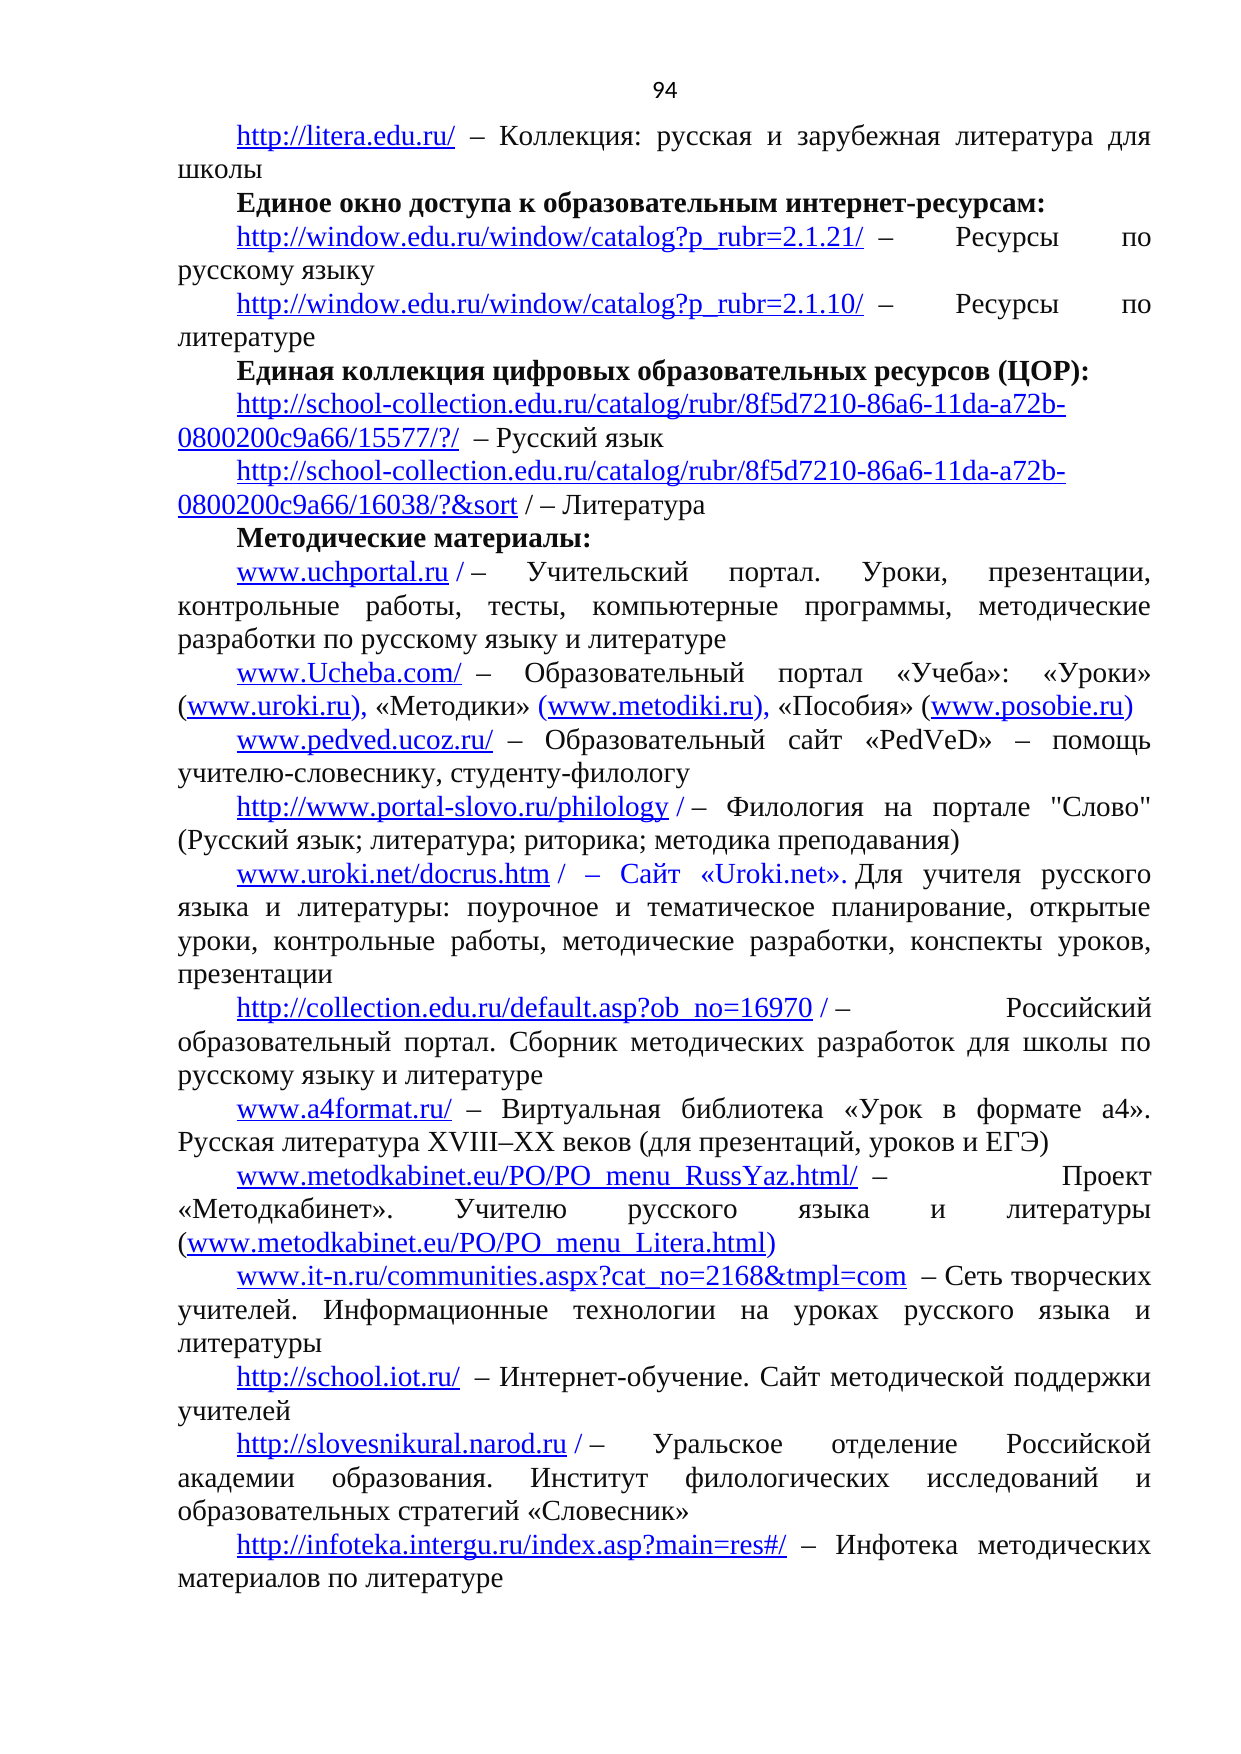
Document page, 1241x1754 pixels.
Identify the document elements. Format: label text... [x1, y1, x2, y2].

text Единая коллекция цифровых образовательных ресурсов (ЦОР): [177, 353, 1152, 386]
text www.pedved.ucoz.ru/ – Образовательный сайт «PedVeD» – помощь учителю-словеснику, студенту-филологу [177, 722, 1152, 789]
text http://litera.edu.ru/ – Коллекция: русская и зарубежная литература для школы [177, 118, 1152, 185]
text www.Ucheba.com/ – Образовательный портал «Учеба»: «Уроки» (www.uroki.ru), «Методики» (www.metodiki.ru), «Пособия» (www.posobie.ru) [177, 655, 1152, 722]
text http://slovesnikural.narod.ru / – Уральское отделение Российской академии образования. Институт филологических исследований и образовательных стратегий «Словесник» [177, 1426, 1152, 1527]
text http://school-collection.edu.ru/catalog/rubr/8f5d7210-86a6-11da-a72b-0800200c9a66/15577/?/ – Русский язык [177, 386, 1152, 453]
text http://infoteka.intergu.ru/index.asp?main=res#/ – Инфотека методических материалов по литературе [177, 1527, 1152, 1594]
text http://window.edu.ru/window/catalog?p_rubr=2.1.10/ – Ресурсы по литературе [177, 286, 1152, 353]
text www.uchportal.ru / – Учительский портал. Уроки, презентации, контрольные работы, тесты, компьютерные программы, методические разработки по русскому языку и литературе [177, 554, 1152, 655]
text http://www.portal-slovo.ru/philology / – Филология на портале "Слово" (Русский язык; литература; риторика; методика преподавания) [177, 789, 1152, 856]
text www.it-n.ru/communities.aspx?cat_no=2168&tmpl=com – Сеть творческих учителей. Информационные технологии на уроках русского языка и литературы [177, 1258, 1152, 1359]
text Единое окно доступа к образовательным интернет-ресурсам: [177, 185, 1152, 219]
text Методические материалы: [177, 521, 1152, 554]
text www.a4format.ru/ – Виртуальная библиотека «Урок в формате a4». Русская литература XVIII–XX веков (для презентаций, уроков и ЕГЭ) [177, 1091, 1152, 1158]
text http://school-collection.edu.ru/catalog/rubr/8f5d7210-86a6-11da-a72b-0800200c9a66/16038/?&sort / – Литература [177, 453, 1152, 521]
text http://school.iot.ru/ – Интернет-обучение. Сайт методической поддержки учителей [177, 1359, 1152, 1426]
text www.metodkabinet.eu/PO/PO_menu_RussYaz.html/ – Проект «Методкабинет». Учителю русского языка и литературы (www.metodkabinet.eu/PO/PO_menu_Litera.html) [177, 1158, 1152, 1258]
text http://collection.edu.ru/default.asp?ob_no=16970 / – Российский образовательный портал. Сборник методических разработок для школы по русскому языку и литературе [177, 990, 1152, 1091]
text http://window.edu.ru/window/catalog?p_rubr=2.1.21/ – Ресурсы по русскому языку [177, 219, 1152, 286]
text www.uroki.net/docrus.htm / – Сайт «Uroki.net». Для учителя русского языка и литературы: поурочное и тематическое планирование, открытые уроки, контрольные работы, методические разработки, конспекты уроков, презентации [177, 856, 1152, 990]
